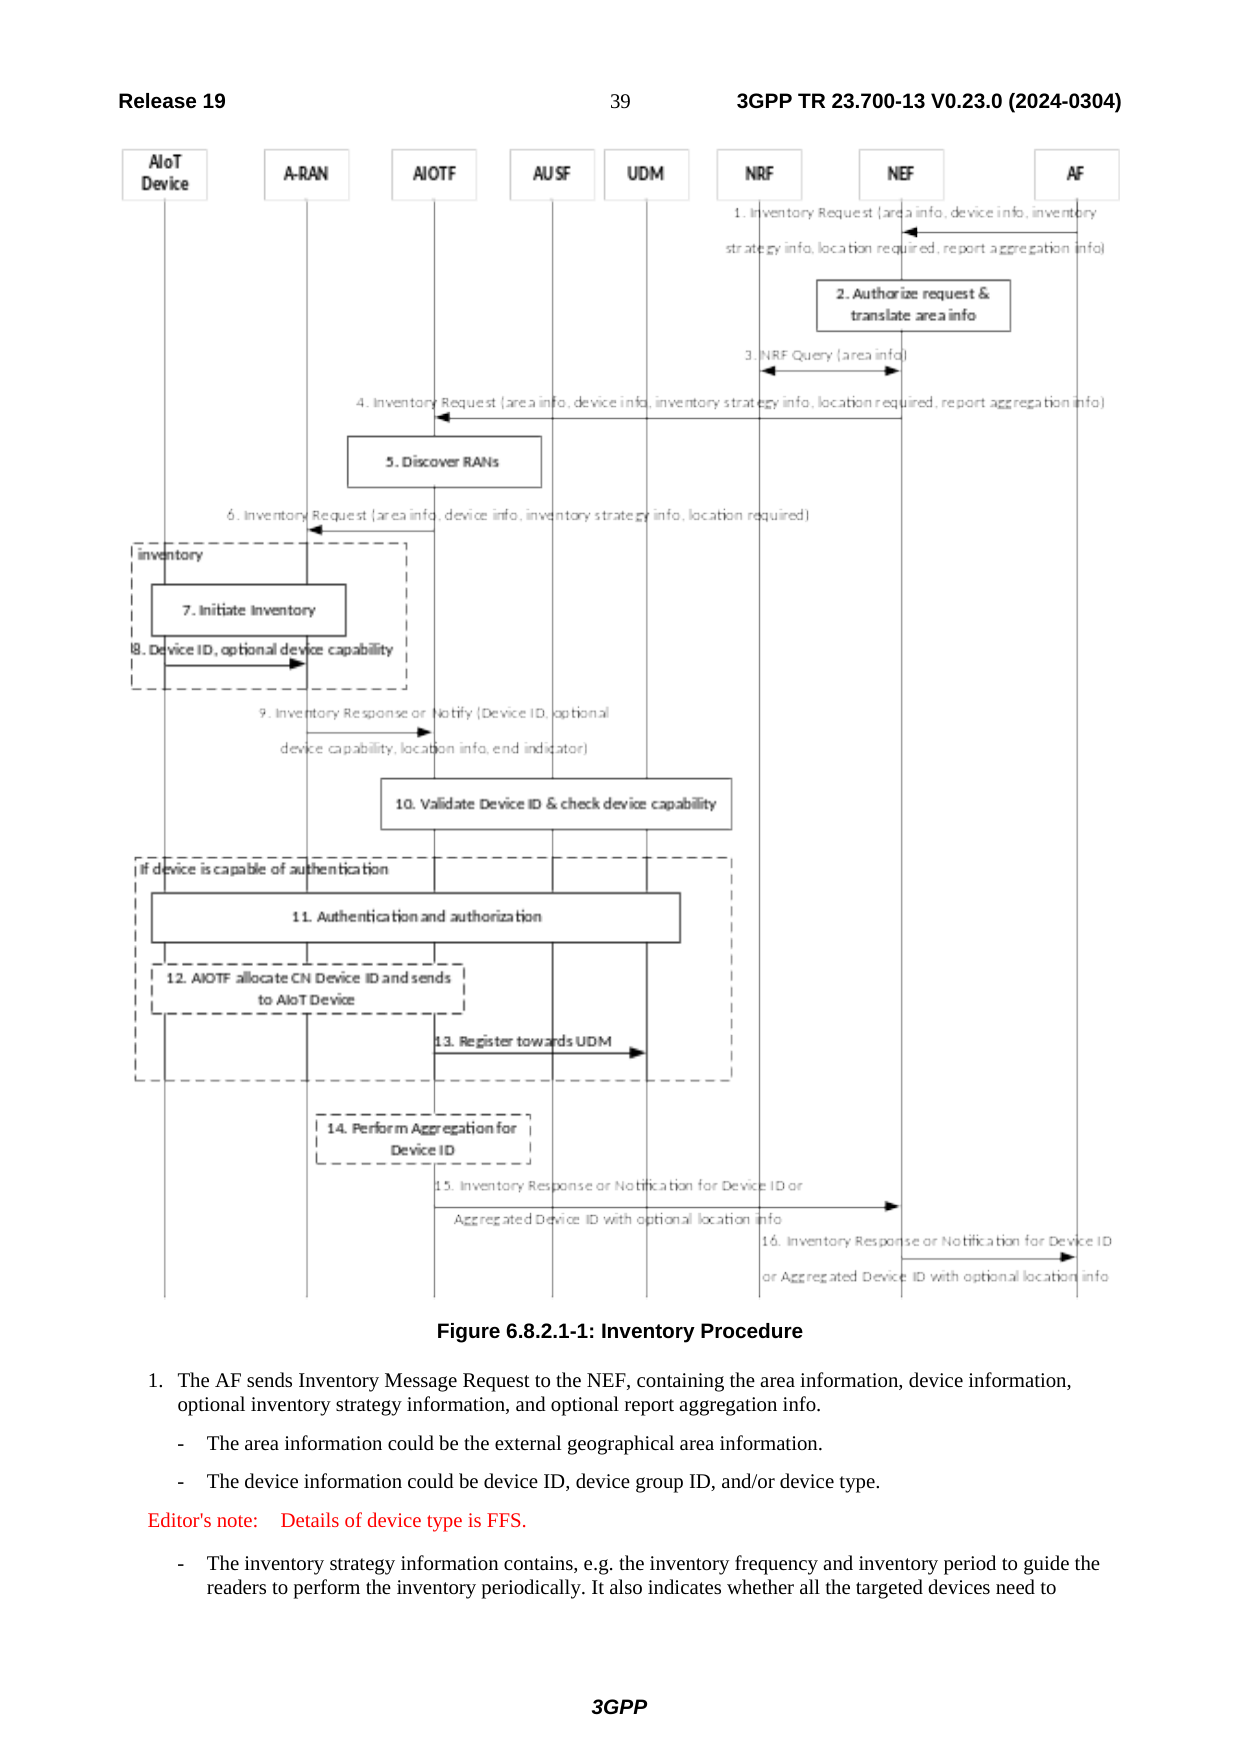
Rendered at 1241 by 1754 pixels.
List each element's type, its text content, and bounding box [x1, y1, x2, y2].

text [177, 1551, 1122, 1599]
text 1. The AF sends Inventory Message Request to the NEF, containing the area information, device information, optional inventory strategy information, and optional report aggregation info. [148, 1368, 1122, 1416]
text Editor's note: Details of device type is FFS. [147, 1508, 1122, 1532]
text - The device information could be device ID, device group ID, and/or device type. [177, 1469, 1122, 1493]
text Figure 6.8.2.1-1: Inventory Procedure [118, 1319, 1122, 1343]
text - The area information could be the external geographical area information. [177, 1430, 1122, 1454]
